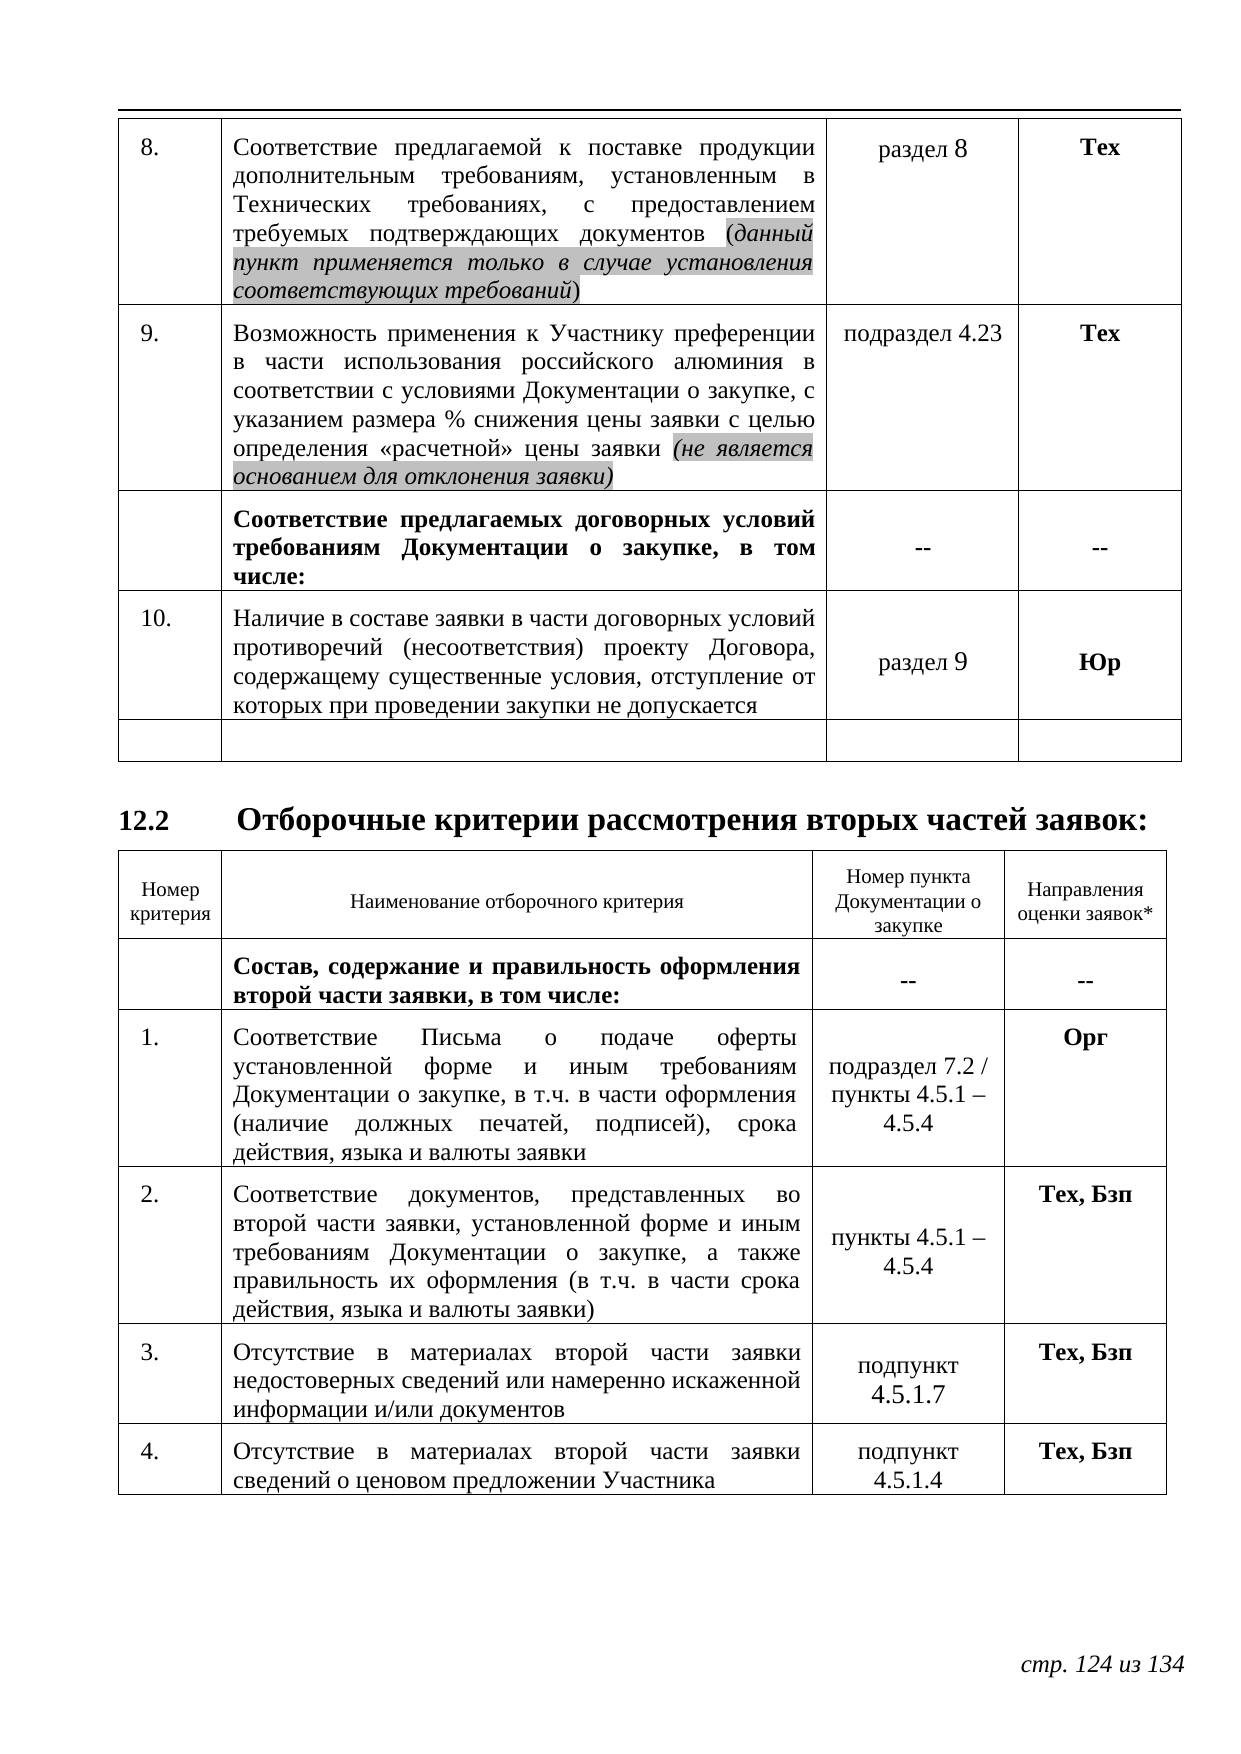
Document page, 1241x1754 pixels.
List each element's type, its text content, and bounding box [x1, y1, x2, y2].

table_cell [119, 305, 221, 490]
table_cell Соответствие документов, представленных во второй части заявки, установленной форме и иным требованиям Документации о закупке, а также правильность их оформления (в т.ч. в части срока действия, языка и валюты заявки) [222, 1167, 812, 1323]
table_cell Соответствие предлагаемой к поставке продукции дополнительным требованиям, установленным в Технических требованиях, с предоставлением требуемых подтверждающих документов (данный пункт применяется только в случае установления соответствующих требований) [222, 119, 826, 304]
table_header Наименование отборочного критерия [222, 851, 812, 937]
table_cell Тех, Бзп [1005, 1324, 1166, 1423]
table_cell Возможность применения к Участнику преференции в части использования российского алюминия в соответствии с условиями Документации о закупке, с указанием размера % снижения цены заявки с целью определения «расчетной» цены заявки (не является основанием для отклонения заявки) [222, 305, 826, 490]
table_cell -- [813, 939, 1004, 1008]
table_cell пункты 4.5.1 – 4.5.4 [813, 1167, 1004, 1323]
table_cell -- [827, 491, 1018, 590]
table_cell [222, 720, 826, 761]
table_cell [119, 1167, 221, 1323]
table_header Направления оценки заявок* [1005, 851, 1166, 937]
table_cell [119, 1010, 221, 1166]
table_cell [1019, 720, 1181, 761]
table_header Номер пункта Документации о закупке [813, 851, 1004, 937]
table_cell Соответствие Письма о подаче оферты установленной форме и иным требованиям Документации о закупке, в т.ч. в части оформления (наличие должных печатей, подписей), срока действия, языка и валюты заявки [222, 1010, 812, 1166]
table_cell Наличие в составе заявки в части договорных условий противоречий (несоответствия) проекту Договора, содержащему существенные условия, отступление от которых при проведении закупки не допускается [222, 591, 826, 718]
table_cell раздел 9 [827, 591, 1018, 718]
table_cell [119, 119, 221, 304]
table_cell [827, 720, 1018, 761]
table_cell [119, 1424, 221, 1494]
table_cell Тех, Бзп [1005, 1167, 1166, 1323]
table_cell Тех [1019, 119, 1181, 304]
table_cell Тех, Бзп [1005, 1424, 1166, 1494]
table_header Номер критерия [119, 851, 221, 937]
table_cell Состав, содержание и правильность оформления второй части заявки, в том числе: [222, 939, 812, 1008]
table_cell Юр [1019, 591, 1181, 718]
table_cell [119, 1324, 221, 1423]
table_cell Соответствие предлагаемых договорных условий требованиям Документации о закупке, в том числе: [222, 491, 826, 590]
table_cell -- [1005, 939, 1166, 1008]
table_cell [119, 591, 221, 718]
table_cell подпункт 4.5.1.7 [813, 1324, 1004, 1423]
table_cell [119, 491, 221, 590]
table_cell Тех [1019, 305, 1181, 490]
table_cell Отсутствие в материалах второй части заявки сведений о ценовом предложении Участника [222, 1424, 812, 1494]
table_cell подпункт 4.5.1.4 [813, 1424, 1004, 1494]
table_cell [119, 720, 221, 761]
table_cell -- [1019, 491, 1181, 590]
table_cell подраздел 7.2 / пункты 4.5.1 – 4.5.4 [813, 1010, 1004, 1166]
table_cell [119, 939, 221, 1008]
table_cell раздел 8 [827, 119, 1018, 304]
table_cell Отсутствие в материалах второй части заявки недостоверных сведений или намеренно искаженной информации и/или документов [222, 1324, 812, 1423]
table_cell подраздел 4.23 [827, 305, 1018, 490]
table_cell Орг [1005, 1010, 1166, 1166]
subtitle Отборочные критерии рассмотрения вторых частей заявок: [118, 799, 1181, 838]
